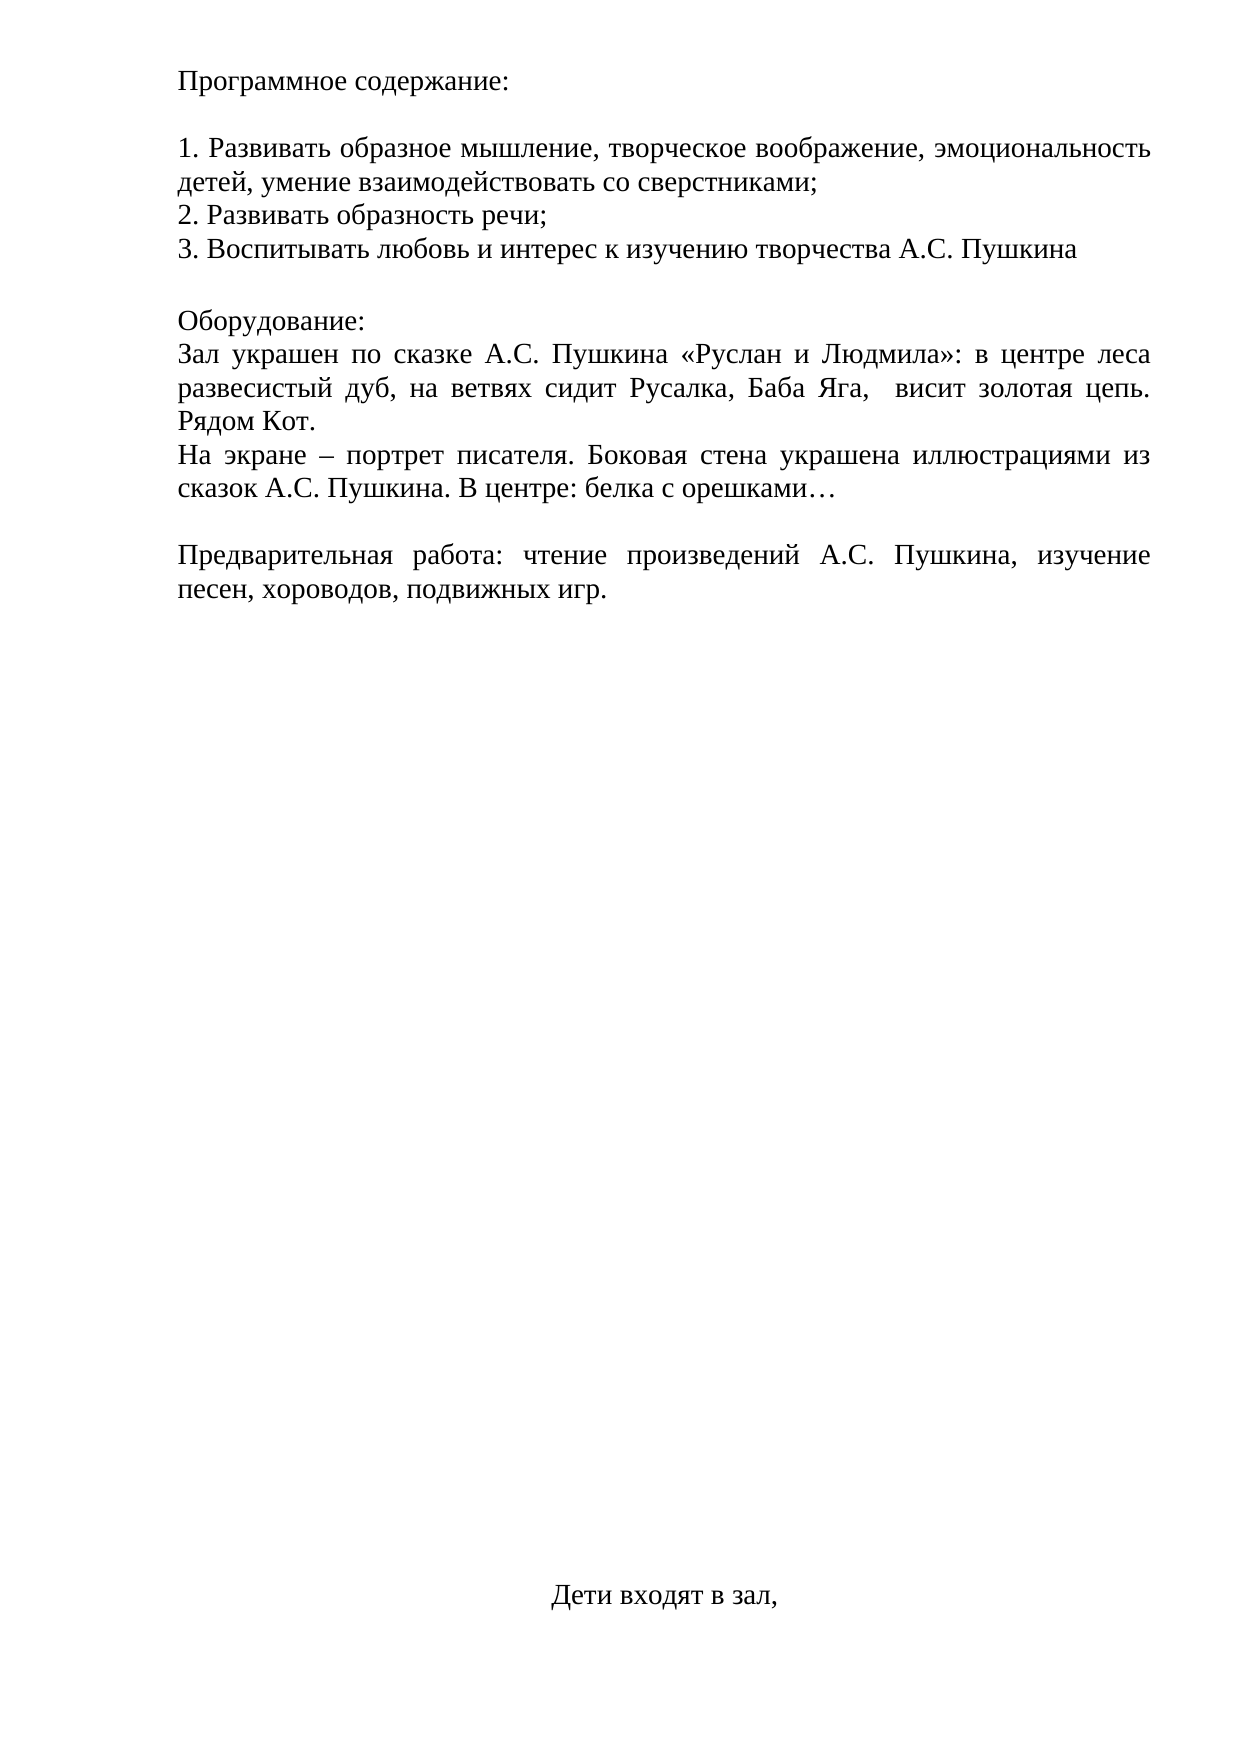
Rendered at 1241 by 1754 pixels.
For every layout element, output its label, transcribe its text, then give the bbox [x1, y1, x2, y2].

text Зал украшен по сказке А.С. Пушкина «Руслан и Людмила»: в центре леса развесистый дуб, на ветвях сидит Русалка, Баба Яга, висит золотая цепь. Рядом Кот. [177, 336, 1152, 437]
text 2. Развивать образность речи; [177, 197, 1152, 231]
text Программное содержание: [177, 63, 1152, 97]
text 1. Развивать образное мышление, творческое воображение, эмоциональность детей, умение взаимодействовать со сверстниками; [177, 130, 1152, 197]
text Предварительная работа: чтение произведений А.С. Пушкина, изучение песен, хороводов, подвижных игр. [177, 537, 1152, 604]
text 3. Воспитывать любовь и интерес к изучению творчества А.С. Пушкина [177, 231, 1152, 264]
text Оборудование: [177, 303, 1152, 336]
text Дети входят в зал, [177, 1577, 1152, 1611]
text На экране – портрет писателя. Боковая стена украшена иллюстрациями из сказок А.С. Пушкина. В центре: белка с орешками… [177, 437, 1152, 504]
